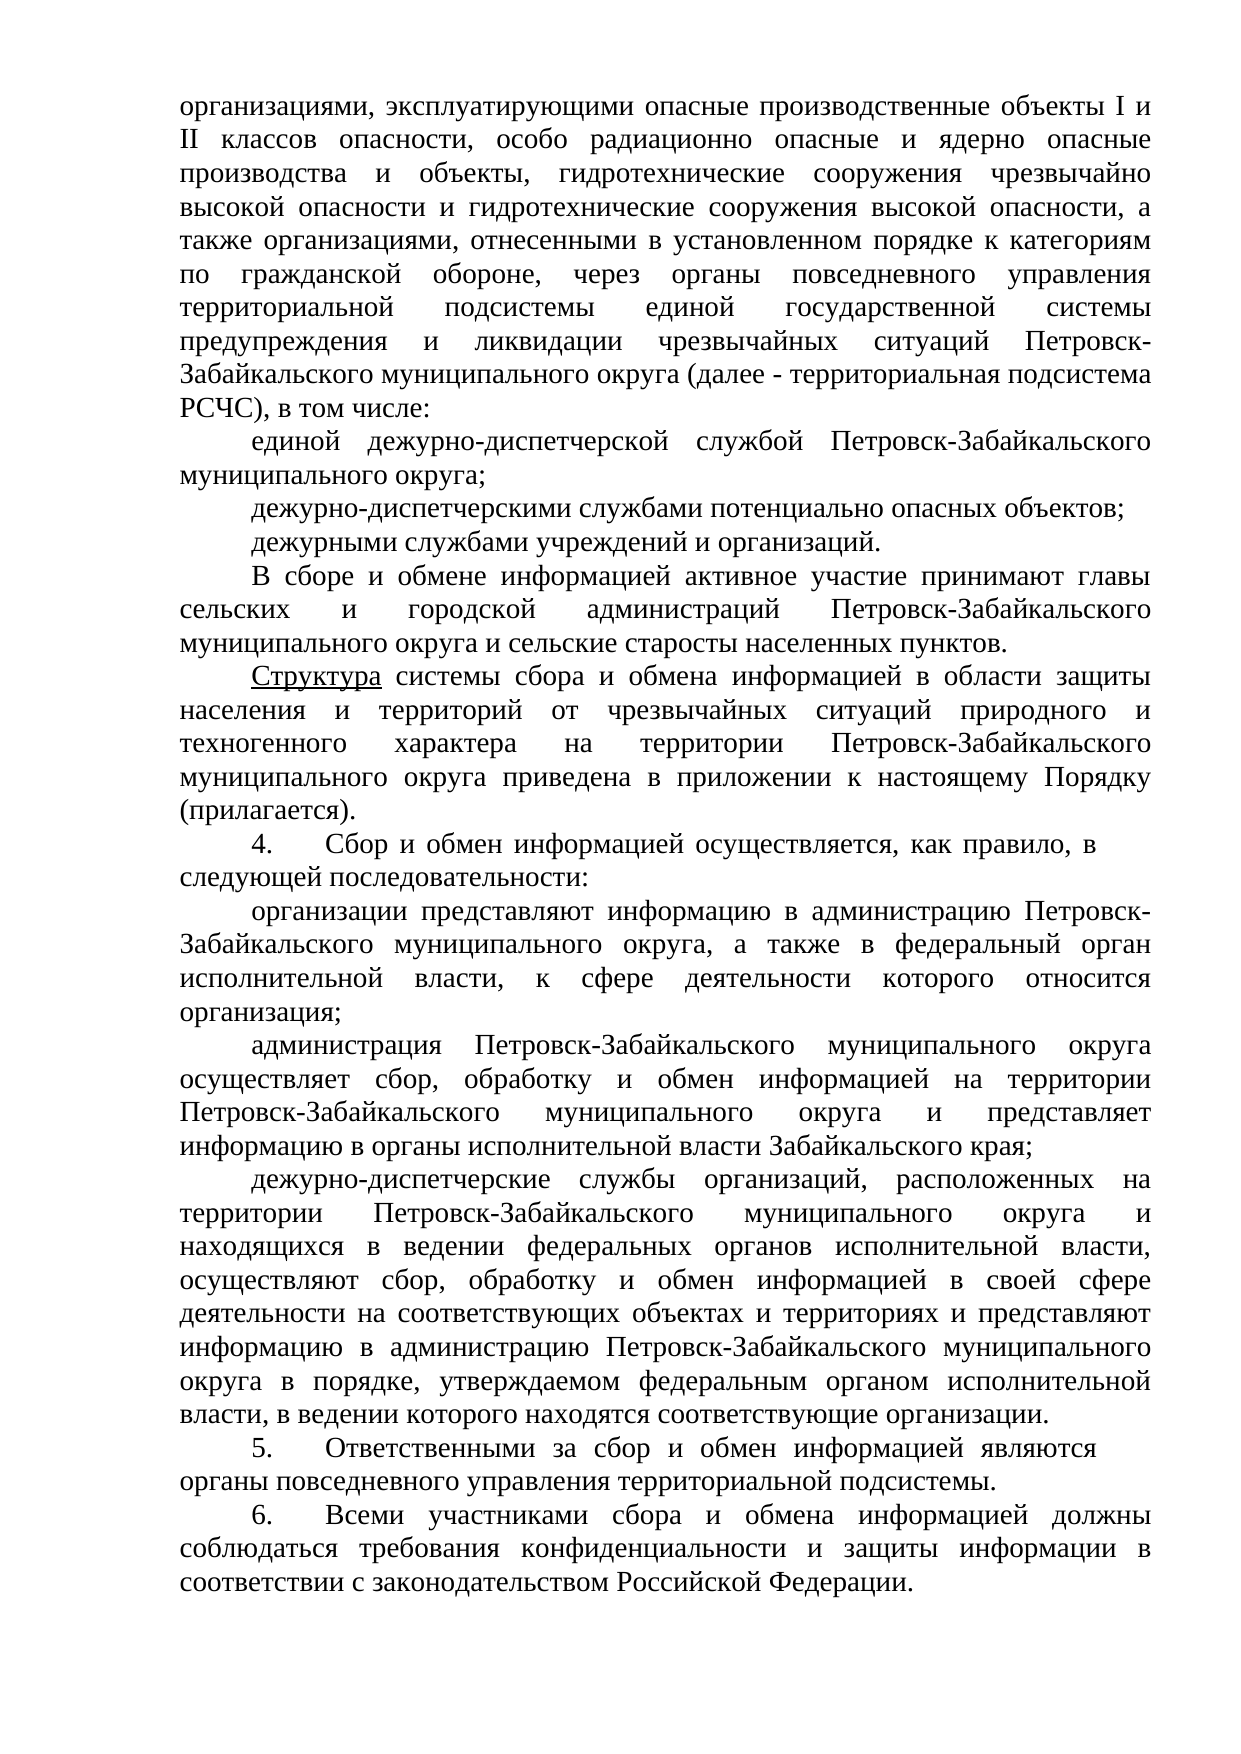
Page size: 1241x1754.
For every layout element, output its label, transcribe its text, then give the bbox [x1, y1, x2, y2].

text В сборе и обмене информацией активное участие принимают главы сельских и городской администраций Петровск-Забайкальского муниципального округа и сельские старосты населенных пунктов. [179, 558, 1152, 659]
list Ответственными за сбор и обмен информацией являются органы повседневного управления территориальной подсистемы. [179, 1430, 1098, 1497]
text организации представляют информацию в администрацию Петровск-Забайкальского муниципального округа, а также в федеральный орган исполнительной власти, к сфере деятельности которого относится организация; [179, 894, 1152, 1028]
list Всеми участниками сбора и обмена информацией должны соблюдаться требования конфиденциальности и защиты информации в соответствии с законодательством Российской Федерации. [179, 1497, 1152, 1598]
text единой дежурно-диспетчерской службой Петровск-Забайкальского муниципального округа; [179, 424, 1152, 491]
text дежурными службами учреждений и организаций. [179, 525, 1152, 558]
text администрация Петровск-Забайкальского муниципального округа осуществляет сбор, обработку и обмен информацией на территории Петровск-Забайкальского муниципального округа и представляет информацию в органы исполнительной власти Забайкальского края; [179, 1028, 1152, 1162]
text дежурно-диспетчерскими службами потенциально опасных объектов; [179, 491, 1152, 525]
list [179, 89, 1152, 424]
text дежурно-диспетчерские службы организаций, расположенных на территории Петровск-Забайкальского муниципального округа и находящихся в ведении федеральных органов исполнительной власти, осуществляют сбор, обработку и обмен информацией в своей сфере деятельности на соответствующих объектах и территориях и представляют информацию в администрацию Петровск-Забайкальского муниципального округа в порядке, утверждаемом федеральным органом исполнительной власти, в ведении которого находятся соответствующие организации. [179, 1162, 1152, 1430]
text Структура системы сбора и обмена информацией в области защиты населения и территорий от чрезвычайных ситуаций природного и техногенного характера на территории Петровск-Забайкальского муниципального округа приведена в приложении к настоящему Порядку (прилагается). [179, 659, 1152, 827]
list Сбор и обмен информацией осуществляется, как правило, в следующей последовательности: [179, 827, 1098, 894]
